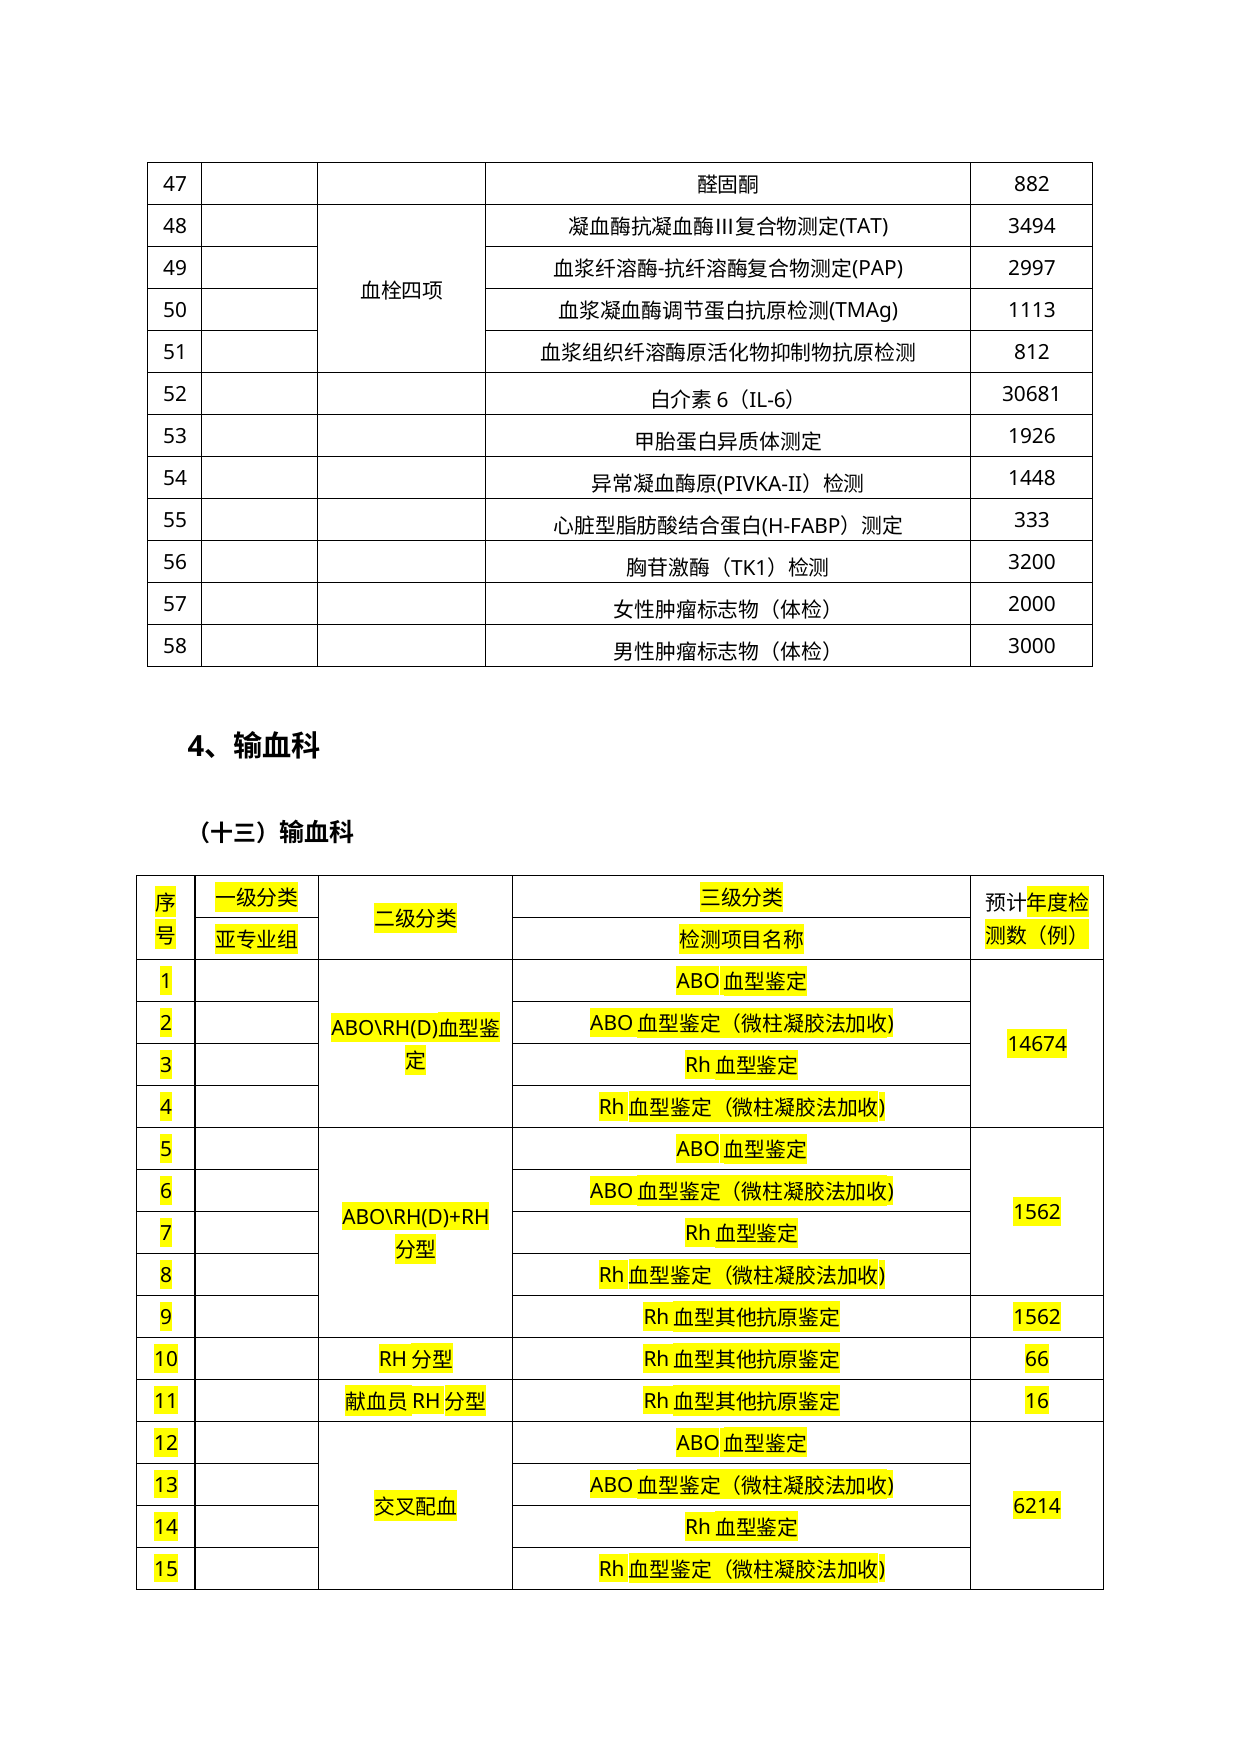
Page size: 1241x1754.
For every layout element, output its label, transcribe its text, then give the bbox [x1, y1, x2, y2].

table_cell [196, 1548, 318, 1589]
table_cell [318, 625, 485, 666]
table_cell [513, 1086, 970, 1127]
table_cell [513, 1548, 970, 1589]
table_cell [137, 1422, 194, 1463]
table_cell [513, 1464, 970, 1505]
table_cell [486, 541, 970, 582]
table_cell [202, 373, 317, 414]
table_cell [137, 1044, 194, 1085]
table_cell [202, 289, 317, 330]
text 4、输血科 [187, 712, 1053, 777]
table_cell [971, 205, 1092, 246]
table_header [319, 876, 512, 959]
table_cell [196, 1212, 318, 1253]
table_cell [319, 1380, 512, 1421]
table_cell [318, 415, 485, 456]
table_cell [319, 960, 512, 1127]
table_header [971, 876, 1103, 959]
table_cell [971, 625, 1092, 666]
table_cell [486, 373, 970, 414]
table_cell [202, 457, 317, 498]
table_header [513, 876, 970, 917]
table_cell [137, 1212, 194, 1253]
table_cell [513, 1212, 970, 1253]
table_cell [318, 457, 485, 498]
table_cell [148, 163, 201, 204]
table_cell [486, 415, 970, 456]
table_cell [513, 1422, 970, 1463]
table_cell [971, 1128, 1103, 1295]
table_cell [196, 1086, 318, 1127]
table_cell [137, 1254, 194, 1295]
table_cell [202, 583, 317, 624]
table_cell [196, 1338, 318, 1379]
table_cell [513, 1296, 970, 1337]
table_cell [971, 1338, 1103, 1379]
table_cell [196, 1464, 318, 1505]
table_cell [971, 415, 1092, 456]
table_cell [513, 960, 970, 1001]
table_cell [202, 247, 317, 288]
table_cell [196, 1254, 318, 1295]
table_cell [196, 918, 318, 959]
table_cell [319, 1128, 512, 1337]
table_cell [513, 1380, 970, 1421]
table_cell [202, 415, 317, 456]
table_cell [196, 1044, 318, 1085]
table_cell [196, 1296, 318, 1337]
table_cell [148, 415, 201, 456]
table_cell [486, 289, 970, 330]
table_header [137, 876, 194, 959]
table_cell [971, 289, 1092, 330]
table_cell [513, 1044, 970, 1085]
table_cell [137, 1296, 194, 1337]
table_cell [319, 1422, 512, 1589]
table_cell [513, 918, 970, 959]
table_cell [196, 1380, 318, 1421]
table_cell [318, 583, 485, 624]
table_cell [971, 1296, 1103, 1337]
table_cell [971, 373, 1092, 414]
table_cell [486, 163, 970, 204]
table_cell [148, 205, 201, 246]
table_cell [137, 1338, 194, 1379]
text （十三）输血科 [187, 798, 1053, 863]
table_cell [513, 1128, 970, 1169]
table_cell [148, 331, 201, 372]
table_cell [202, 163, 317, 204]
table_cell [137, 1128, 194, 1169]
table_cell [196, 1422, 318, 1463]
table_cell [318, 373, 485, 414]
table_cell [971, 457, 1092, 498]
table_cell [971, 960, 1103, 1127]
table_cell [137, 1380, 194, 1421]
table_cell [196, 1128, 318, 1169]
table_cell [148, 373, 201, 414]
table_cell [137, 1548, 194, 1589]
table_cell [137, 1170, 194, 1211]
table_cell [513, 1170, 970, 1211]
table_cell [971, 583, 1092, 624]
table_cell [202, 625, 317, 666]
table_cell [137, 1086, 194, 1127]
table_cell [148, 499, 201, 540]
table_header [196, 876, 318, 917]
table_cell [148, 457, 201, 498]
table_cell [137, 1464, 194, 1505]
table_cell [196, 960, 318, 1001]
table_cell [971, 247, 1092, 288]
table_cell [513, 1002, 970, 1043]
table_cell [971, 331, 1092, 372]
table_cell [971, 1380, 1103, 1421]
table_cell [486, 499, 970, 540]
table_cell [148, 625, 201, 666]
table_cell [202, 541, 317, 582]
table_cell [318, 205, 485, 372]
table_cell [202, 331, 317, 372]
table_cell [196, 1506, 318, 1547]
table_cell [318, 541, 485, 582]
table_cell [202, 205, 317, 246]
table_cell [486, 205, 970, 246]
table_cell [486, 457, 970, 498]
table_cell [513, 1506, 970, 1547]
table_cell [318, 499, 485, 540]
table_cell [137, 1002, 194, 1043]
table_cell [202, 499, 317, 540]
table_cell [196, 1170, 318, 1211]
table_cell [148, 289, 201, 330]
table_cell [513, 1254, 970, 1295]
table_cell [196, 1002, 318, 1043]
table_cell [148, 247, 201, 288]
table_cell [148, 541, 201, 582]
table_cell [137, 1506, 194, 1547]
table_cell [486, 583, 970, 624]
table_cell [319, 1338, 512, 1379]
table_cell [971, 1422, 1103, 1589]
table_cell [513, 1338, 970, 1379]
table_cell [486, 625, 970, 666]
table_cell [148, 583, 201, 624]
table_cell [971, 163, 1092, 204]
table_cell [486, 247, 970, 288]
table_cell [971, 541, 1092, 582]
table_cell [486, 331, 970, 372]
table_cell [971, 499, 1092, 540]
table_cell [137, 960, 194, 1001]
